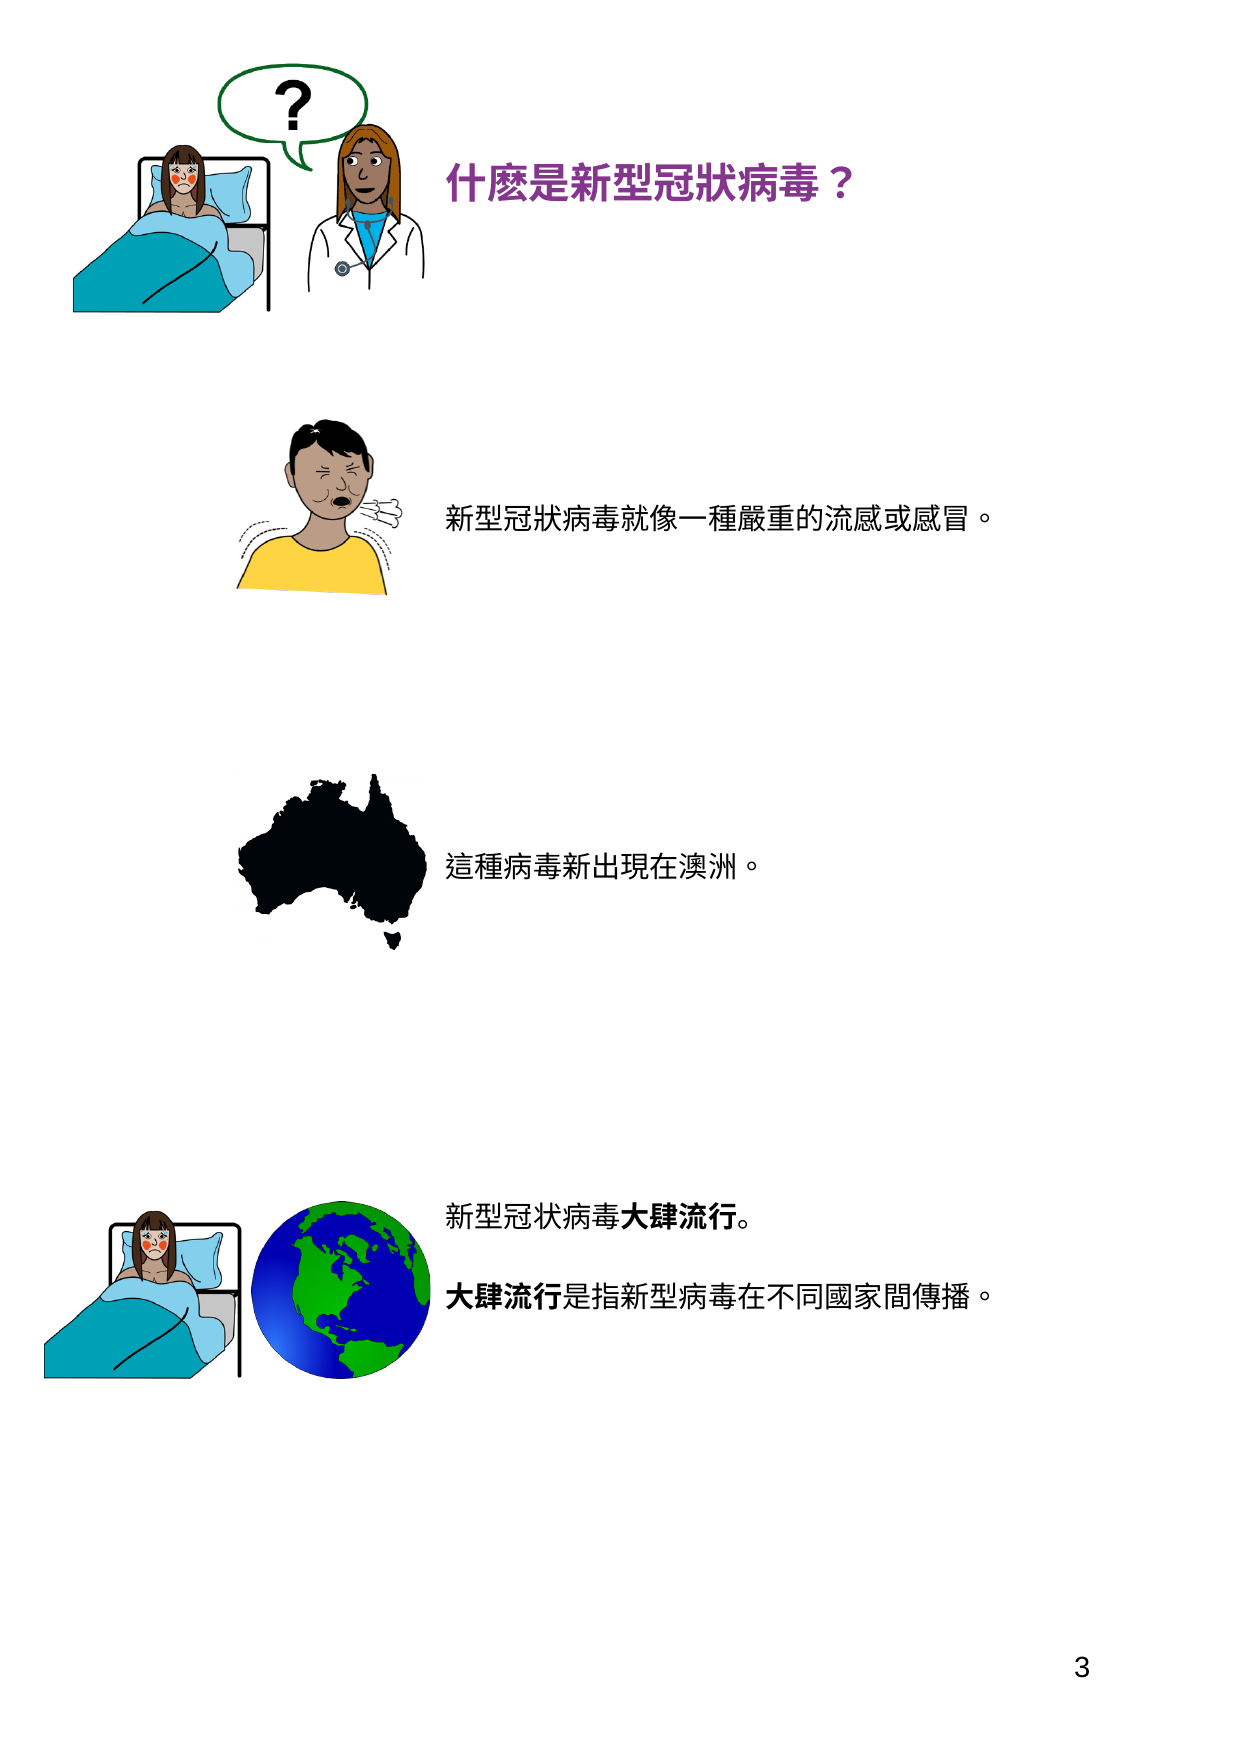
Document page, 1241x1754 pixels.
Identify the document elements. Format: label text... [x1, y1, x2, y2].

picture [72, 56, 432, 314]
text 這種病毒新出現在澳洲。 [445, 846, 1090, 886]
picture [220, 415, 408, 605]
subtitle 什麽是新型冠狀病毒？ [445, 154, 1090, 211]
picture [44, 1201, 431, 1379]
picture [232, 766, 432, 957]
text 新型冠狀病毒就像一種嚴重的流感或感冒。 [445, 498, 1090, 538]
text 新型冠状病毒大肆流行。 大肆流行是指新型病毒在不同國家間傳播。 [445, 1194, 1090, 1316]
